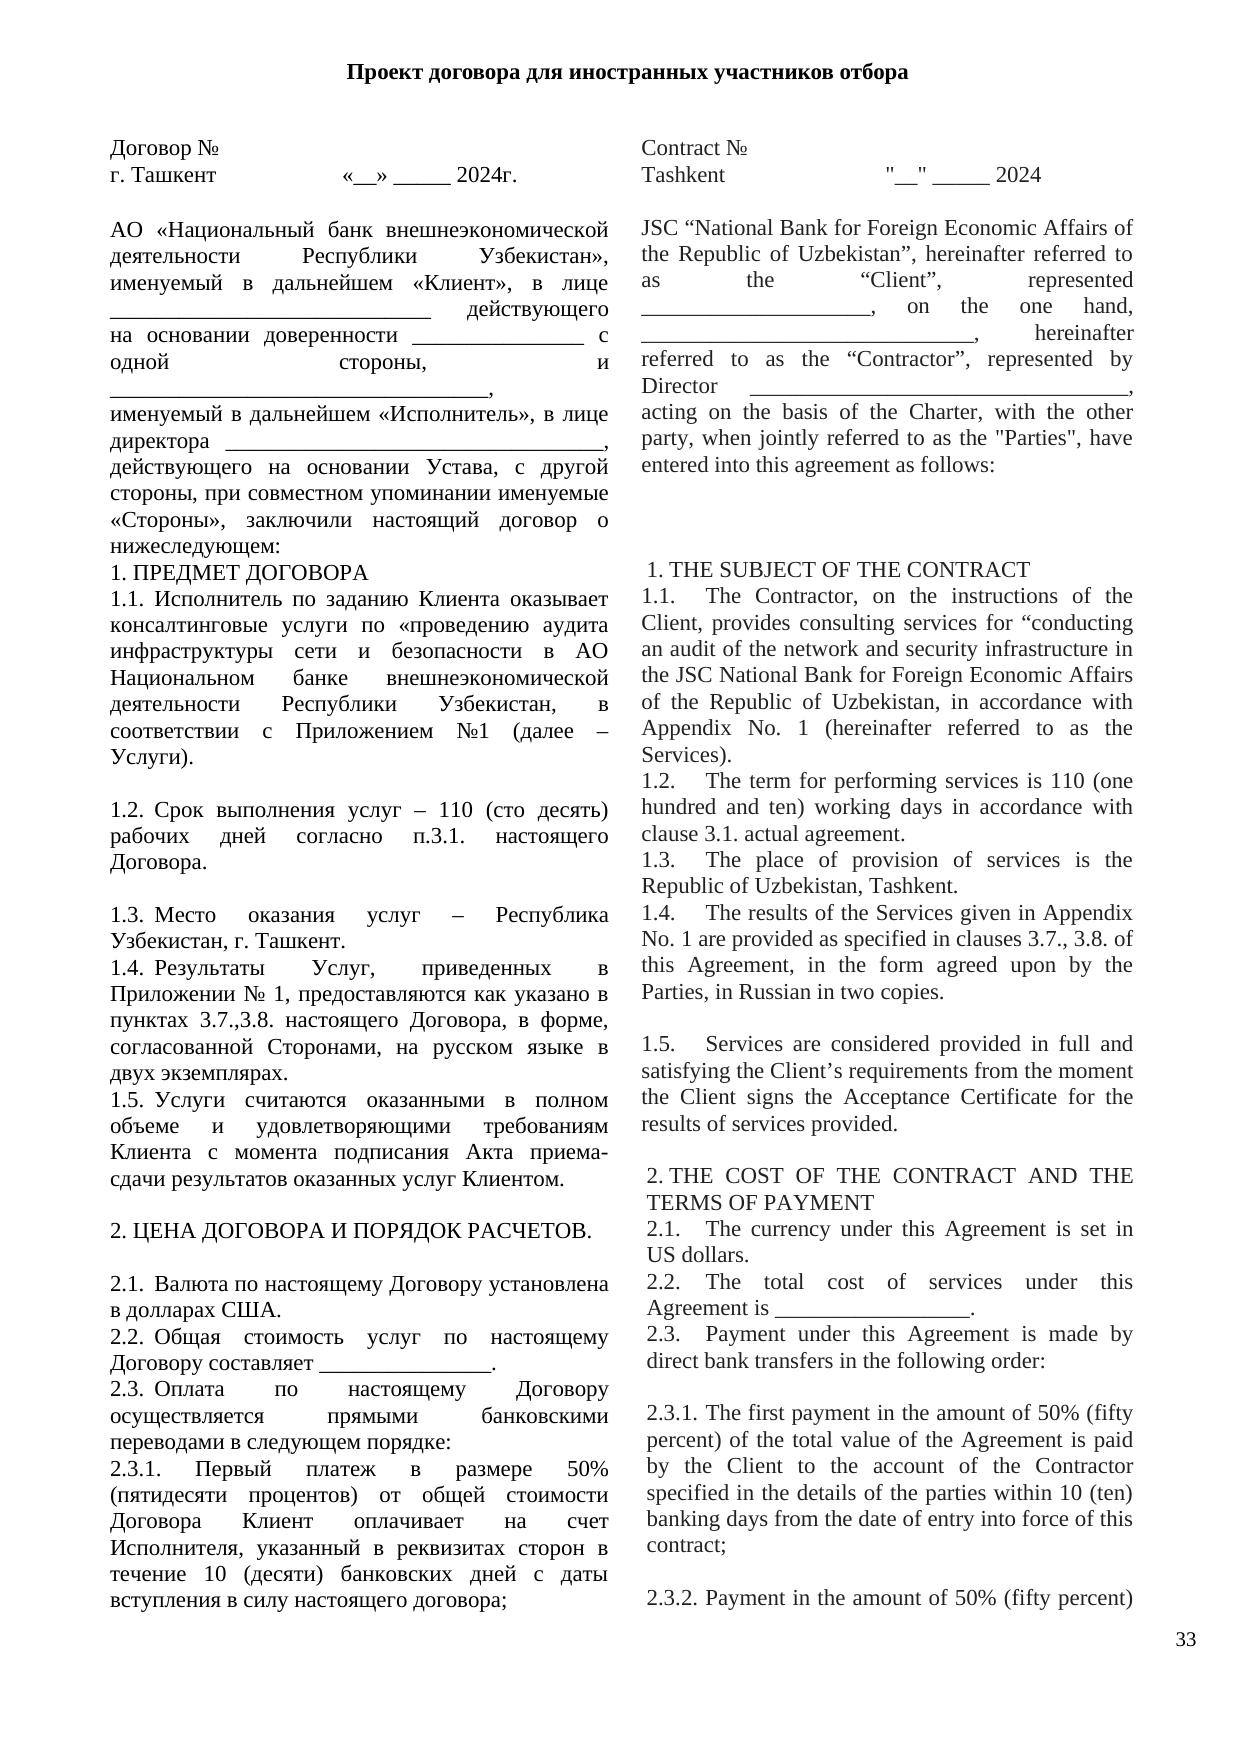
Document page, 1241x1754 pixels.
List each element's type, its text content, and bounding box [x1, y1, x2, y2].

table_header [620, 108, 1145, 1613]
title Проект договора для иностранных участников отбора [59, 59, 1196, 84]
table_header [110, 108, 620, 1613]
